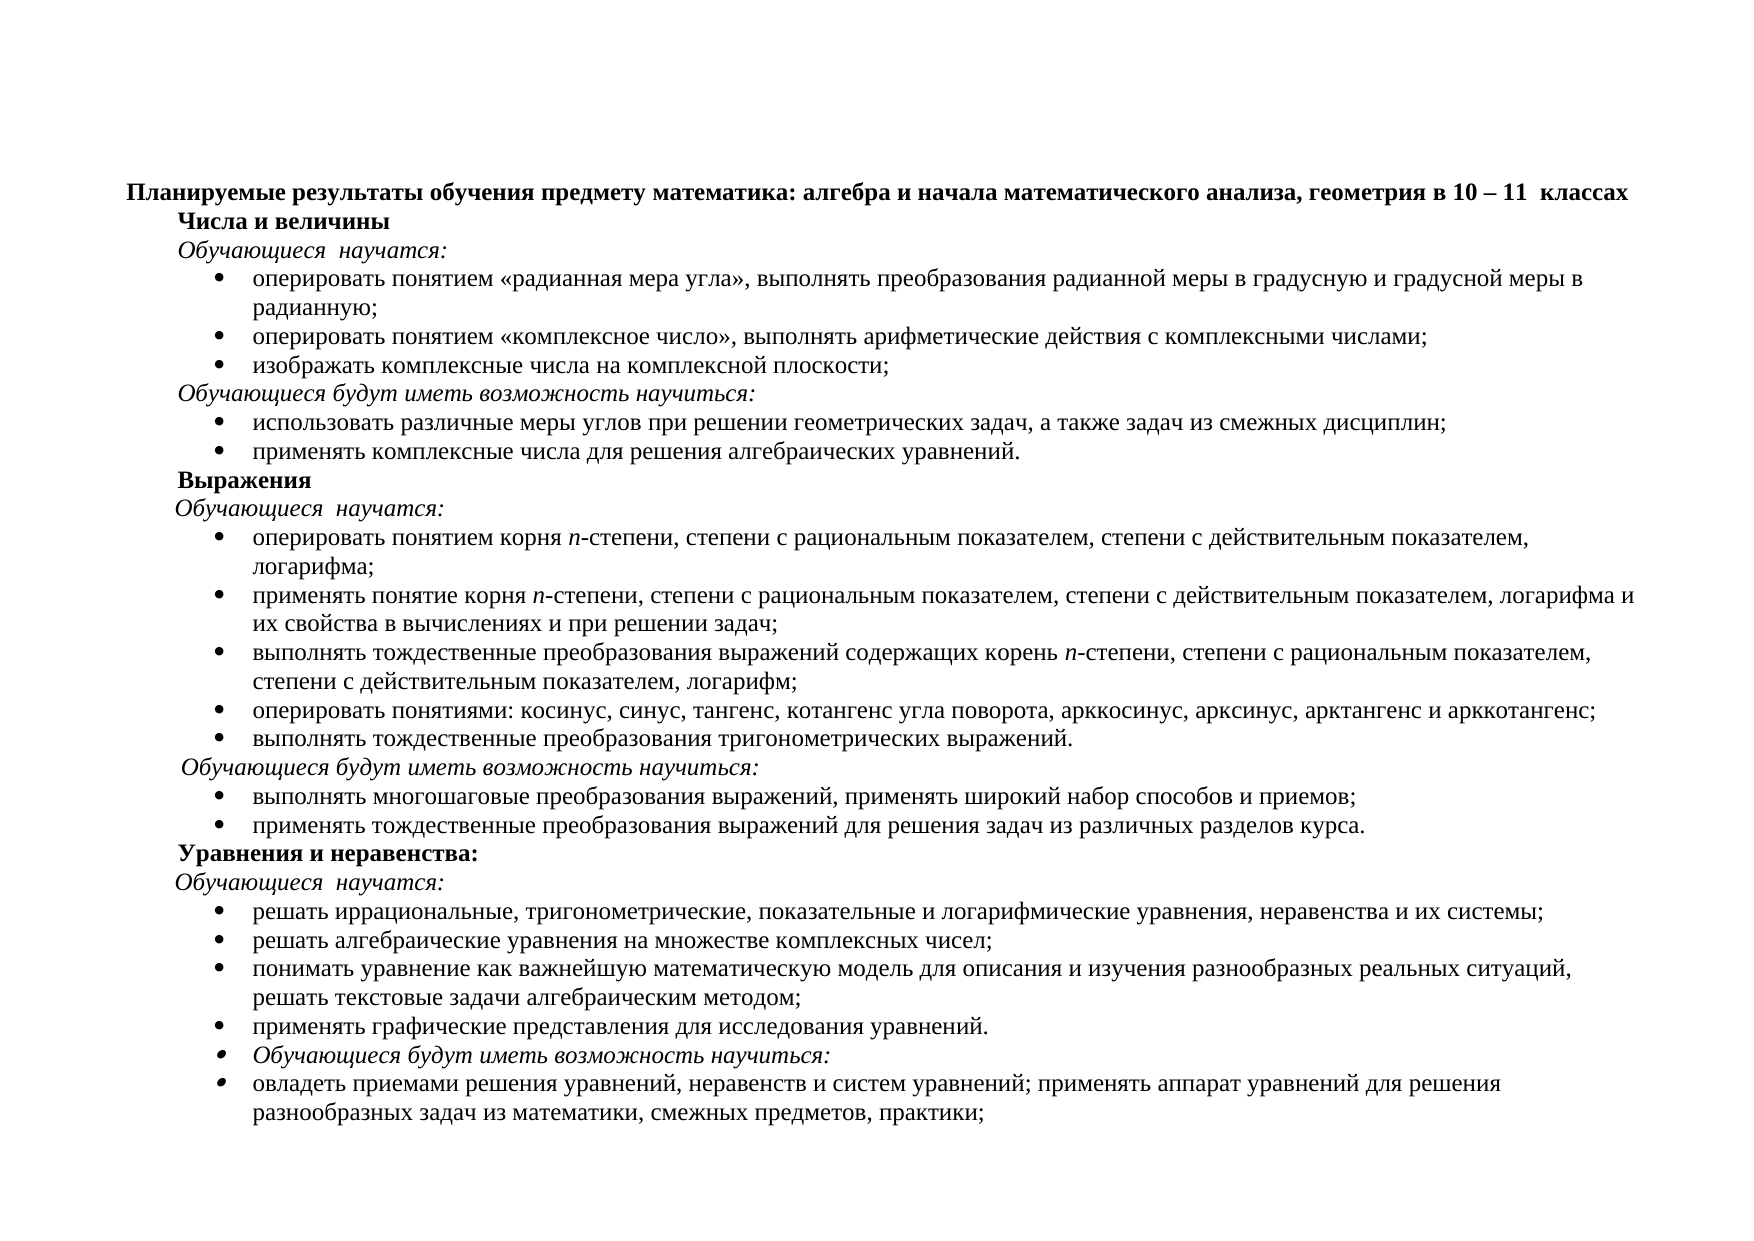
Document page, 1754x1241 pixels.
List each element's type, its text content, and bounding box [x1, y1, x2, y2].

list решать алгебраические уравнения на множестве комплексных чисел; [215, 925, 1636, 953]
list выполнять тождественные преобразования тригонометрических выражений. [215, 723, 1636, 752]
list выполнять многошаговые преобразования выражений, применять широкий набор способов и приемов; [215, 781, 1636, 810]
list применять тождественные преобразования выражений для решения задач из различных разделов курса. [215, 810, 1636, 838]
list изображать комплексные числа на комплексной плоскости; [215, 350, 1636, 378]
list применять графические представления для исследования уравнений. [215, 1011, 1636, 1040]
list овладеть приемами решения уравнений, неравенств и систем уравнений; применять аппарат уравнений для решения разнообразных задач из математики, смежных предметов, практики; [215, 1068, 1636, 1126]
list оперировать понятиями: косинус, синус, тангенс, котангенс угла поворота, арккосинус, арксинус, арктангенс и арккотангенс; [215, 695, 1636, 723]
list применять комплексные числа для решения алгебраических уравнений. [215, 436, 1636, 465]
list применять понятие корня n-степени, степени с рациональным показателем, степени с действительным показателем, логарифма и их свойства в вычислениях и при решении задач; [215, 580, 1636, 637]
text Уравнения и неравенства: [118, 838, 1636, 867]
text Обучающиеся будут иметь возможность научиться: [118, 752, 1636, 781]
list выполнять тождественные преобразования выражений содержащих корень n-степени, степени с рациональным показателем, степени с действительным показателем, логарифм; [215, 637, 1636, 695]
text Обучающиеся научатся: [118, 867, 1636, 896]
text Обучающиеся научатся: [118, 493, 1636, 522]
list оперировать понятием «комплексное число», выполнять арифметические действия с комплексными числами; [215, 321, 1636, 350]
list решать иррациональные, тригонометрические, показательные и логарифмические уравнения, неравенства и их системы; [215, 896, 1636, 925]
list оперировать понятием «радианная мера угла», выполнять преобразования радианной меры в градусную и градусной меры в радианную; [215, 263, 1636, 321]
list использовать различные меры углов при решении геометрических задач, а также задач из смежных дисциплин; [215, 407, 1636, 436]
text Выражения [118, 465, 1636, 493]
text Обучающиеся будут иметь возможность научиться: [118, 378, 1636, 407]
text Обучающиеся научатся: [118, 235, 1636, 263]
list понимать уравнение как важнейшую математическую модель для описания и изучения разнообразных реальных ситуаций, решать текстовые задачи алгебраическим методом; [215, 953, 1636, 1011]
text Числа и величины [118, 206, 1636, 235]
text Планируемые результаты обучения предмету математика: алгебра и начала математического анализа, геометрия в 10 – 11 классах [118, 177, 1636, 206]
list оперировать понятием корня n-степени, степени с рациональным показателем, степени с действительным показателем, логарифма; [215, 522, 1636, 580]
list Обучающиеся будут иметь возможность научиться: [215, 1040, 1636, 1068]
